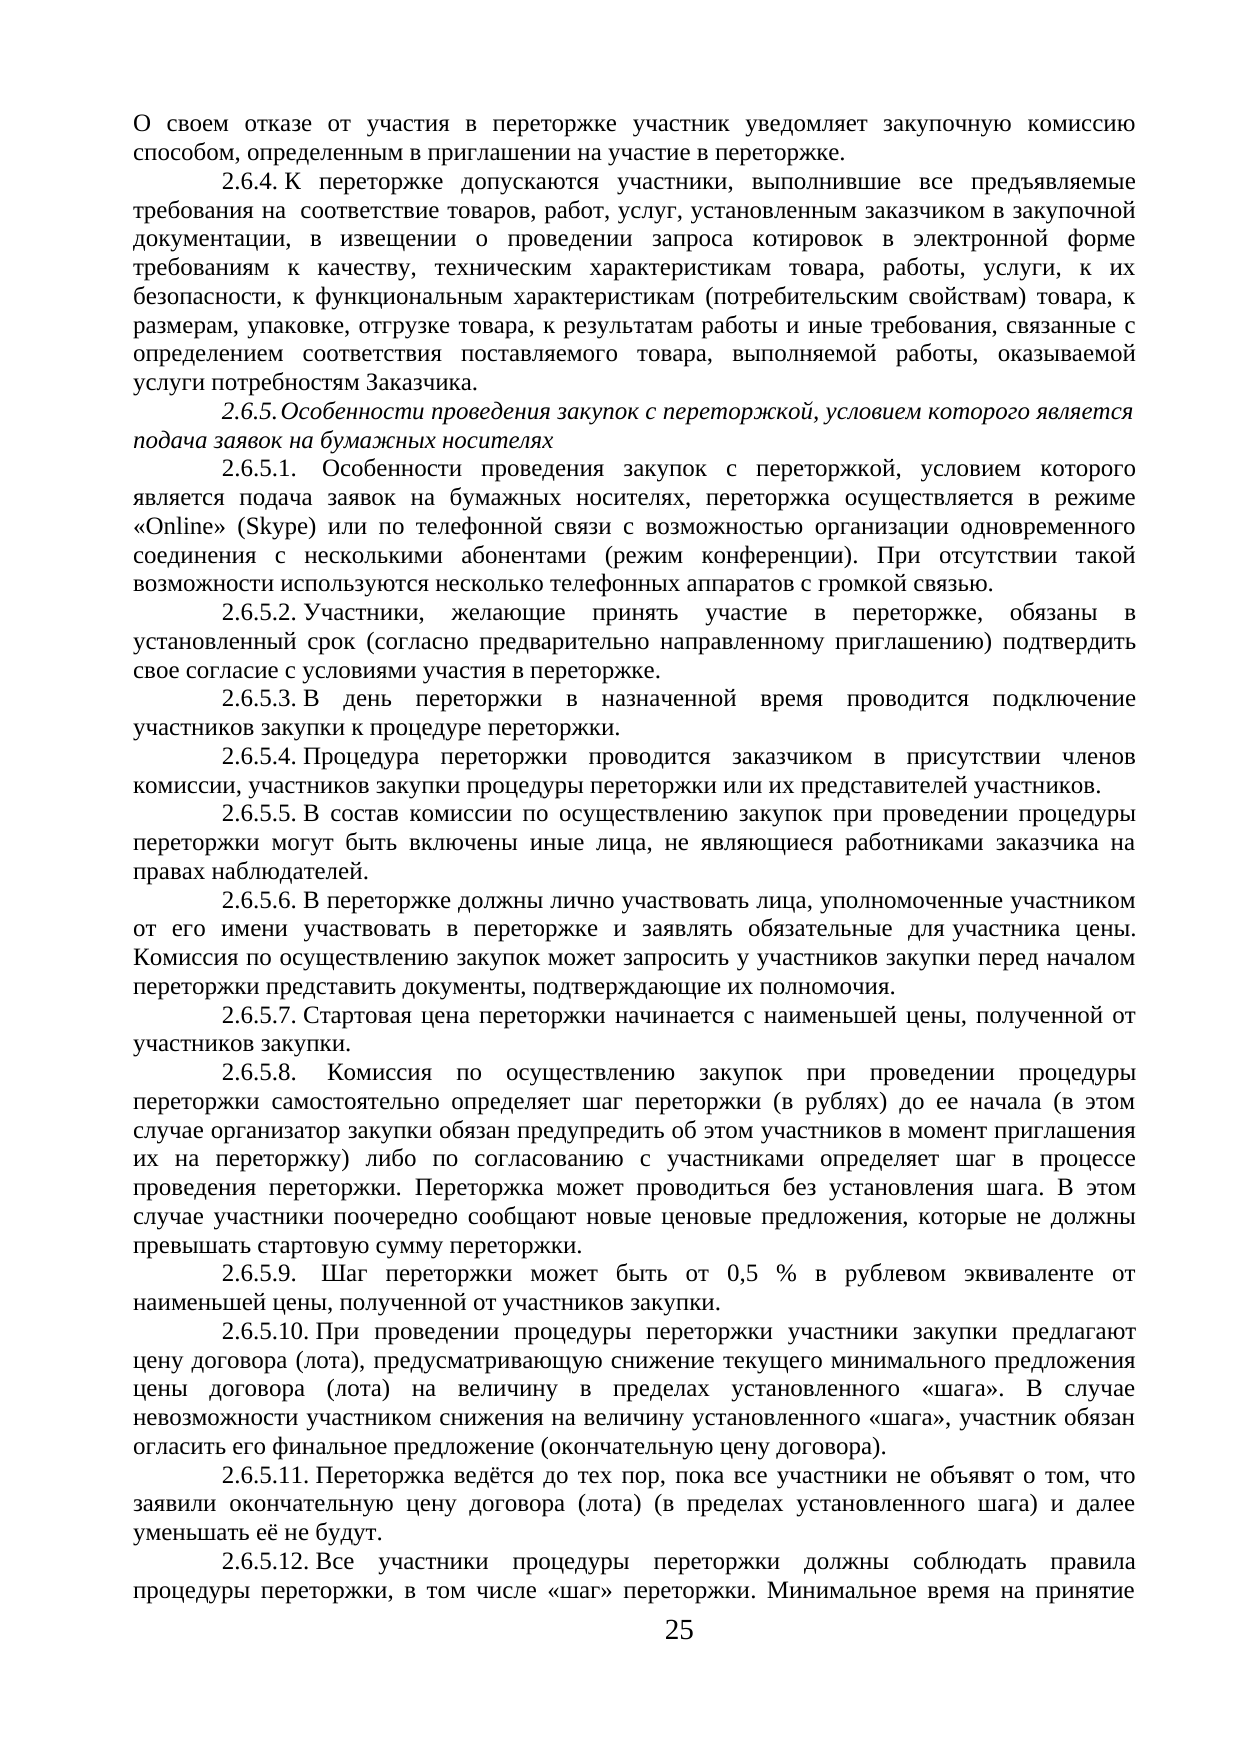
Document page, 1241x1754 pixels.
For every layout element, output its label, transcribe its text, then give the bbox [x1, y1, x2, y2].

list Особенности проведения закупок с переторжкой, условием которого является подача заявок на бумажных носителях [133, 396, 1137, 453]
list К переторжке допускаются участники, выполнившие все предъявляемые требования на соответствие товаров, работ, услуг, установленным заказчиком в закупочной документации, в извещении о проведении запроса котировок в электронной форме требованиям к качеству, техническим характеристикам товара, работы, услуги, к их безопасности, к функциональным характеристикам (потребительским свойствам) товара, к размерам, упаковке, отгрузке товара, к результатам работы и иные требования, связанные с определением соответствия поставляемого товара, выполняемой работы, оказываемой услуги потребностям Заказчика. [133, 166, 1137, 396]
list Участники, желающие принять участие в переторжке, обязаны в установленный срок (согласно предварительно направленному приглашению) подтвердить свое согласие с условиями участия в переторжке. [133, 597, 1137, 683]
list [133, 108, 1137, 166]
list Процедура переторжки проводится заказчиком в присутствии членов комиссии, участников закупки процедуры переторжки или их представителей участников. [133, 741, 1137, 798]
list В состав комиссии по осуществлению закупок при проведении процедуры переторжки могут быть включены иные лица, не являющиеся работниками заказчика на правах наблюдателей. [133, 798, 1137, 885]
list Переторжка ведётся до тех пор, пока все участники не объявят о том, что заявили окончательную цену договора (лота) (в пределах установленного шага) и далее уменьшать её не будут. [133, 1460, 1137, 1546]
list Стартовая цена переторжки начинается с наименьшей цены, полученной от участников закупки. [133, 1000, 1137, 1057]
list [133, 1546, 1137, 1603]
list При проведении процедуры переторжки участники закупки предлагают цену договора (лота), предусматривающую снижение текущего минимального предложения цены договора (лота) на величину в пределах установленного «шага». В случае невозможности участником снижения на величину установленного «шага», участник обязан огласить его финальное предложение (окончательную цену договора). [133, 1316, 1137, 1460]
list Шаг переторжки может быть от 0,5 % в рублевом эквиваленте от наименьшей цены, полученной от участников закупки. [133, 1258, 1137, 1316]
list В переторжке должны лично участвовать лица, уполномоченные участником от его имени участвовать в переторжке и заявлять обязательные для участника цены. Комиссия по осуществлению закупок может запросить у участников закупки перед началом переторжки представить документы, подтверждающие их полномочия. [133, 885, 1137, 1000]
list Комиссия по осуществлению закупок при проведении процедуры переторжки самостоятельно определяет шаг переторжки (в рублях) до ее начала (в этом случае организатор закупки обязан предупредить об этом участников в момент приглашения их на переторжку) либо по согласованию с участниками определяет шаг в процессе проведения переторжки. Переторжка может проводиться без установления шага. В этом случае участники поочередно сообщают новые ценовые предложения, которые не должны превышать стартовую сумму переторжки. [133, 1057, 1137, 1258]
list В день переторжки в назначенной время проводится подключение участников закупки к процедуре переторжки. [133, 683, 1137, 741]
list Особенности проведения закупок с переторжкой, условием которого является подача заявок на бумажных носителях, переторжка осуществляется в режиме «Online» (Skype) или по телефонной связи с возможностью организации одновременного соединения с несколькими абонентами (режим конференции). При отсутствии такой возможности используются несколько телефонных аппаратов с громкой связью. [133, 453, 1137, 597]
